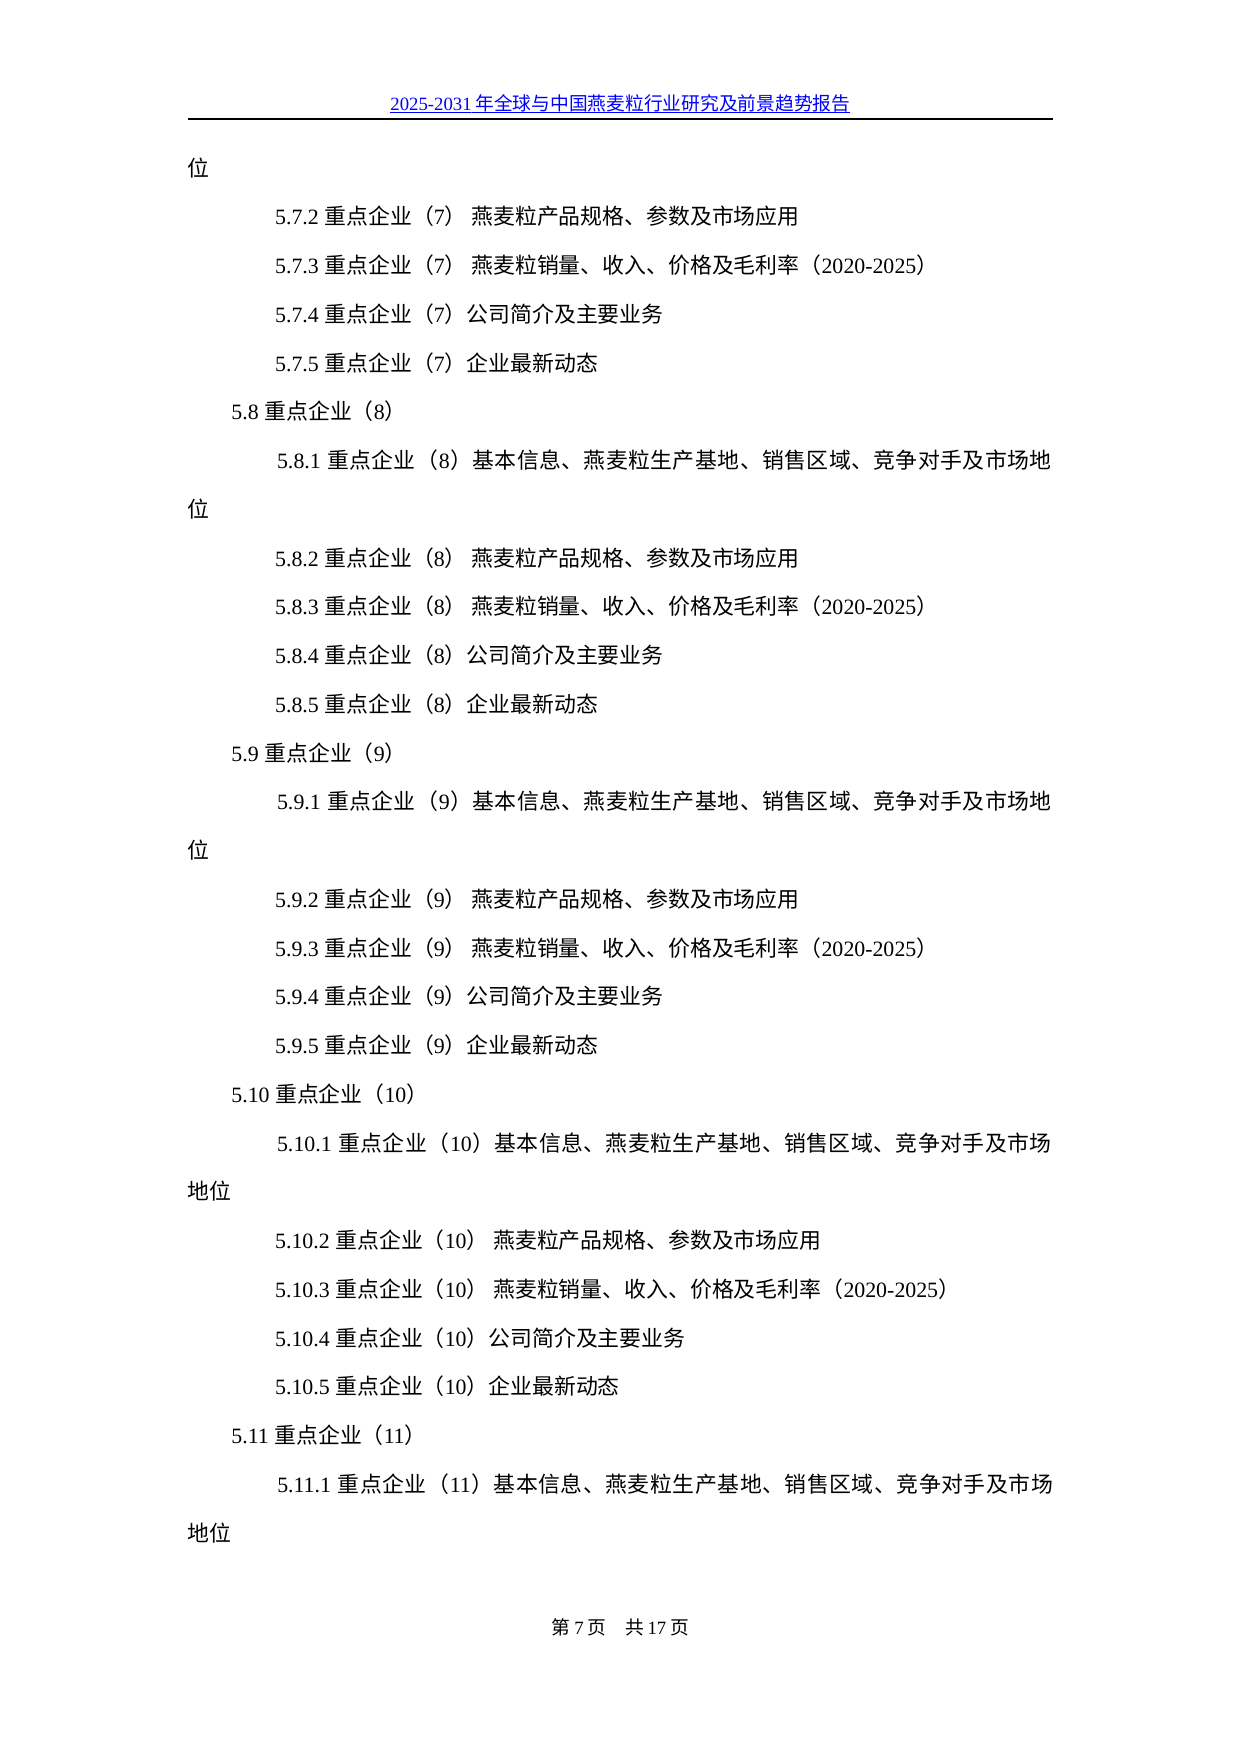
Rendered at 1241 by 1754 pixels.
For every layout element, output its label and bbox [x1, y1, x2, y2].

text [187, 150, 1053, 1548]
